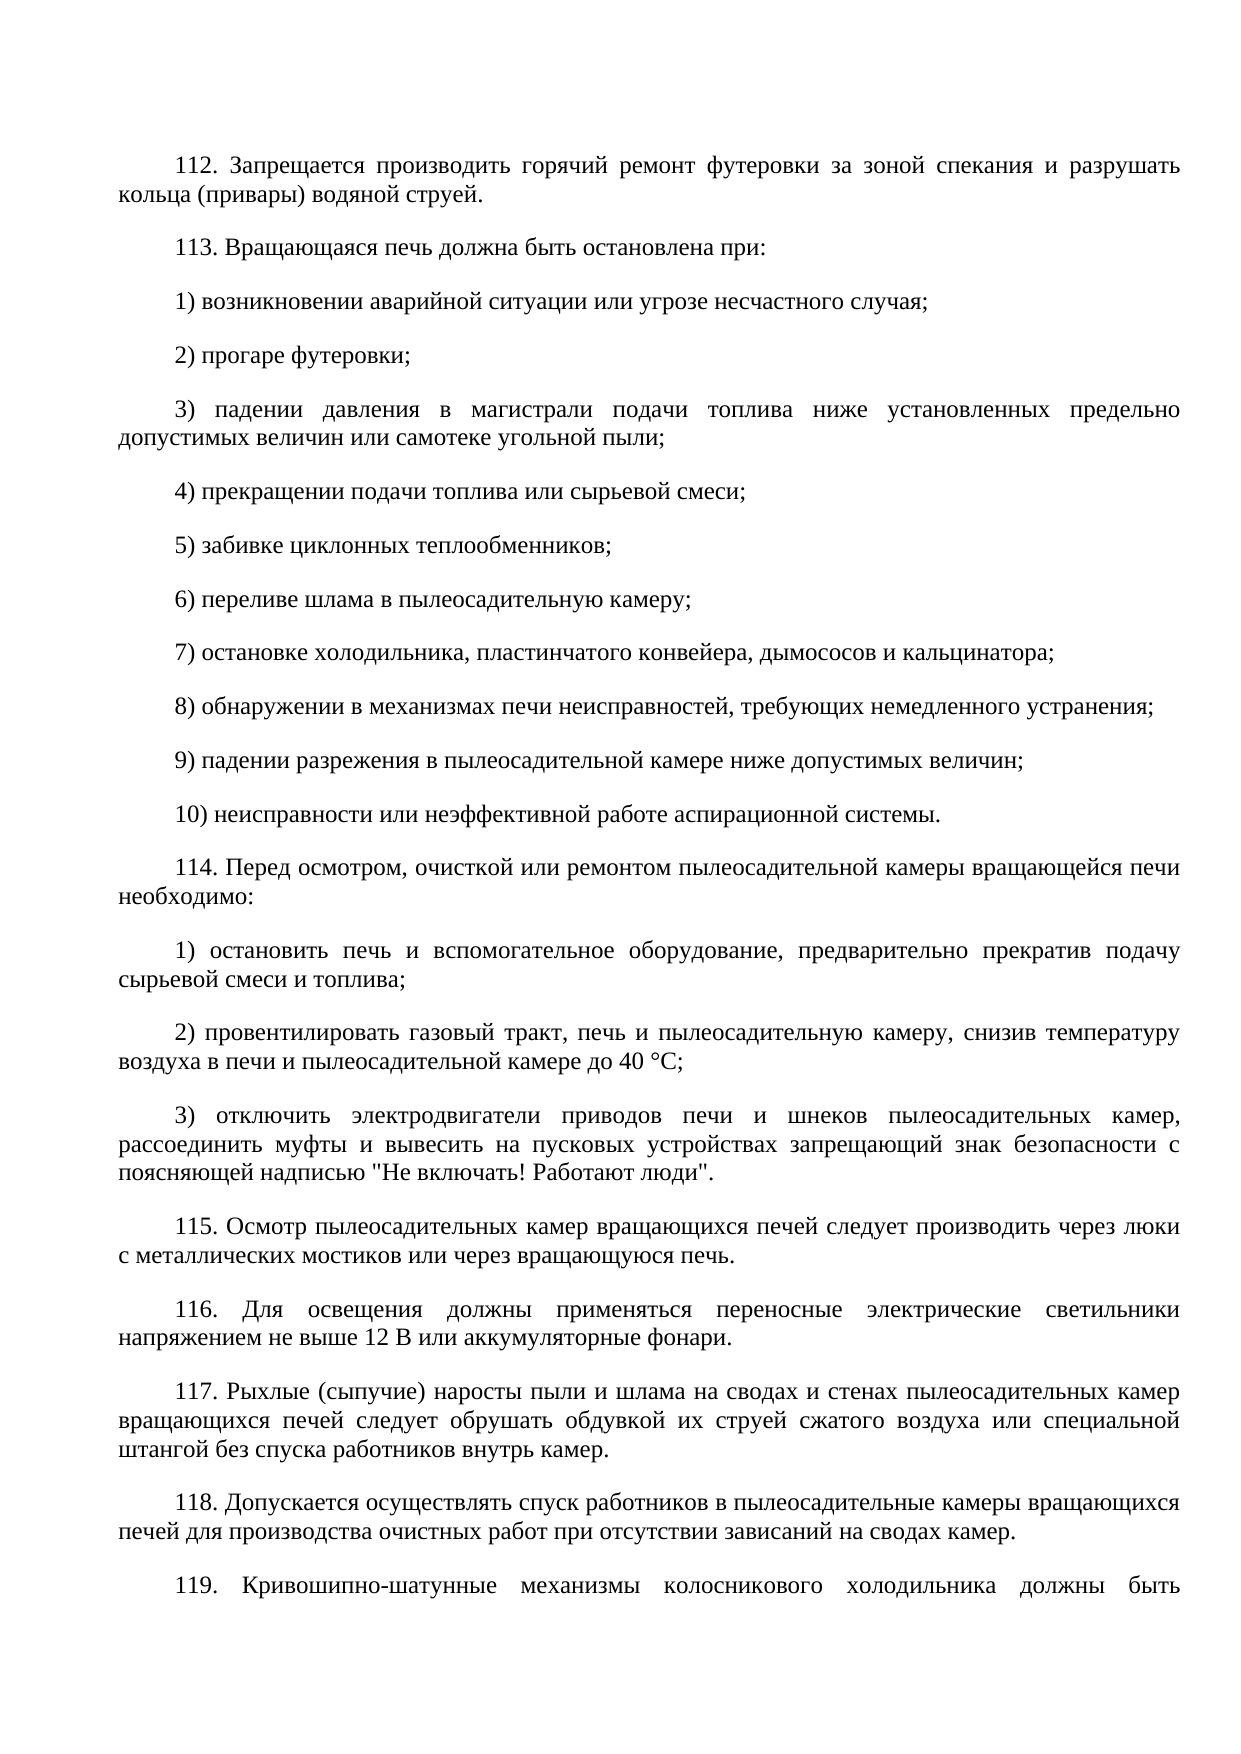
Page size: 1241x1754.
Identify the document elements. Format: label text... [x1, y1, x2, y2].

text 3) отключить электродвигатели приводов печи и шнеков пылеосадительных камер, рассоединить муфты и вывесить на пусковых устройствах запрещающий знак безопасности с поясняющей надписью "Не включать! Работают люди". [118, 1100, 1181, 1186]
text 113. Вращающаяся печь должна быть остановлена при: [118, 232, 1181, 261]
text 1) остановить печь и вспомогательное оборудование, предварительно прекратив подачу сырьевой смеси и топлива; [118, 935, 1181, 992]
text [118, 1570, 1181, 1599]
text 112. Запрещается производить горячий ремонт футеровки за зоной спекания и разрушать кольца (привары) водяной струей. [118, 150, 1181, 207]
text 7) остановке холодильника, пластинчатого конвейера, дымососов и кальцинатора; [118, 637, 1181, 666]
text 2) прогаре футеровки; [118, 340, 1181, 369]
text 3) падении давления в магистрали подачи топлива ниже установленных предельно допустимых величин или самотеке угольной пыли; [118, 394, 1181, 451]
text 1) возникновении аварийной ситуации или угрозе несчастного случая; [118, 286, 1181, 315]
text 8) обнаружении в механизмах печи неисправностей, требующих немедленного устранения; [118, 691, 1181, 720]
text 10) неисправности или неэффективной работе аспирационной системы. [118, 799, 1181, 827]
text 6) переливе шлама в пылеосадительную камеру; [118, 584, 1181, 612]
text 5) забивке циклонных теплообменников; [118, 530, 1181, 559]
text 118. Допускается осуществлять спуск работников в пылеосадительные камеры вращающихся печей для производства очистных работ при отсутствии зависаний на сводах камер. [118, 1487, 1181, 1545]
text 116. Для освещения должны применяться переносные электрические светильники напряжением не выше 12 В или аккумуляторные фонари. [118, 1294, 1181, 1351]
text 4) прекращении подачи топлива или сырьевой смеси; [118, 476, 1181, 505]
text 9) падении разрежения в пылеосадительной камере ниже допустимых величин; [118, 745, 1181, 774]
text 117. Рыхлые (сыпучие) наросты пыли и шлама на сводах и стенах пылеосадительных камер вращающихся печей следует обрушать обдувкой их струей сжатого воздуха или специальной штангой без спуска работников внутрь камер. [118, 1376, 1181, 1462]
text 115. Осмотр пылеосадительных камер вращающихся печей следует производить через люки с металлических мостиков или через вращающуюся печь. [118, 1211, 1181, 1269]
text 2) провентилировать газовый тракт, печь и пылеосадительную камеру, снизив температуру воздуха в печи и пылеосадительной камере до 40 °C; [118, 1017, 1181, 1075]
text 114. Перед осмотром, очисткой или ремонтом пылеосадительной камеры вращающейся печи необходимо: [118, 852, 1181, 910]
